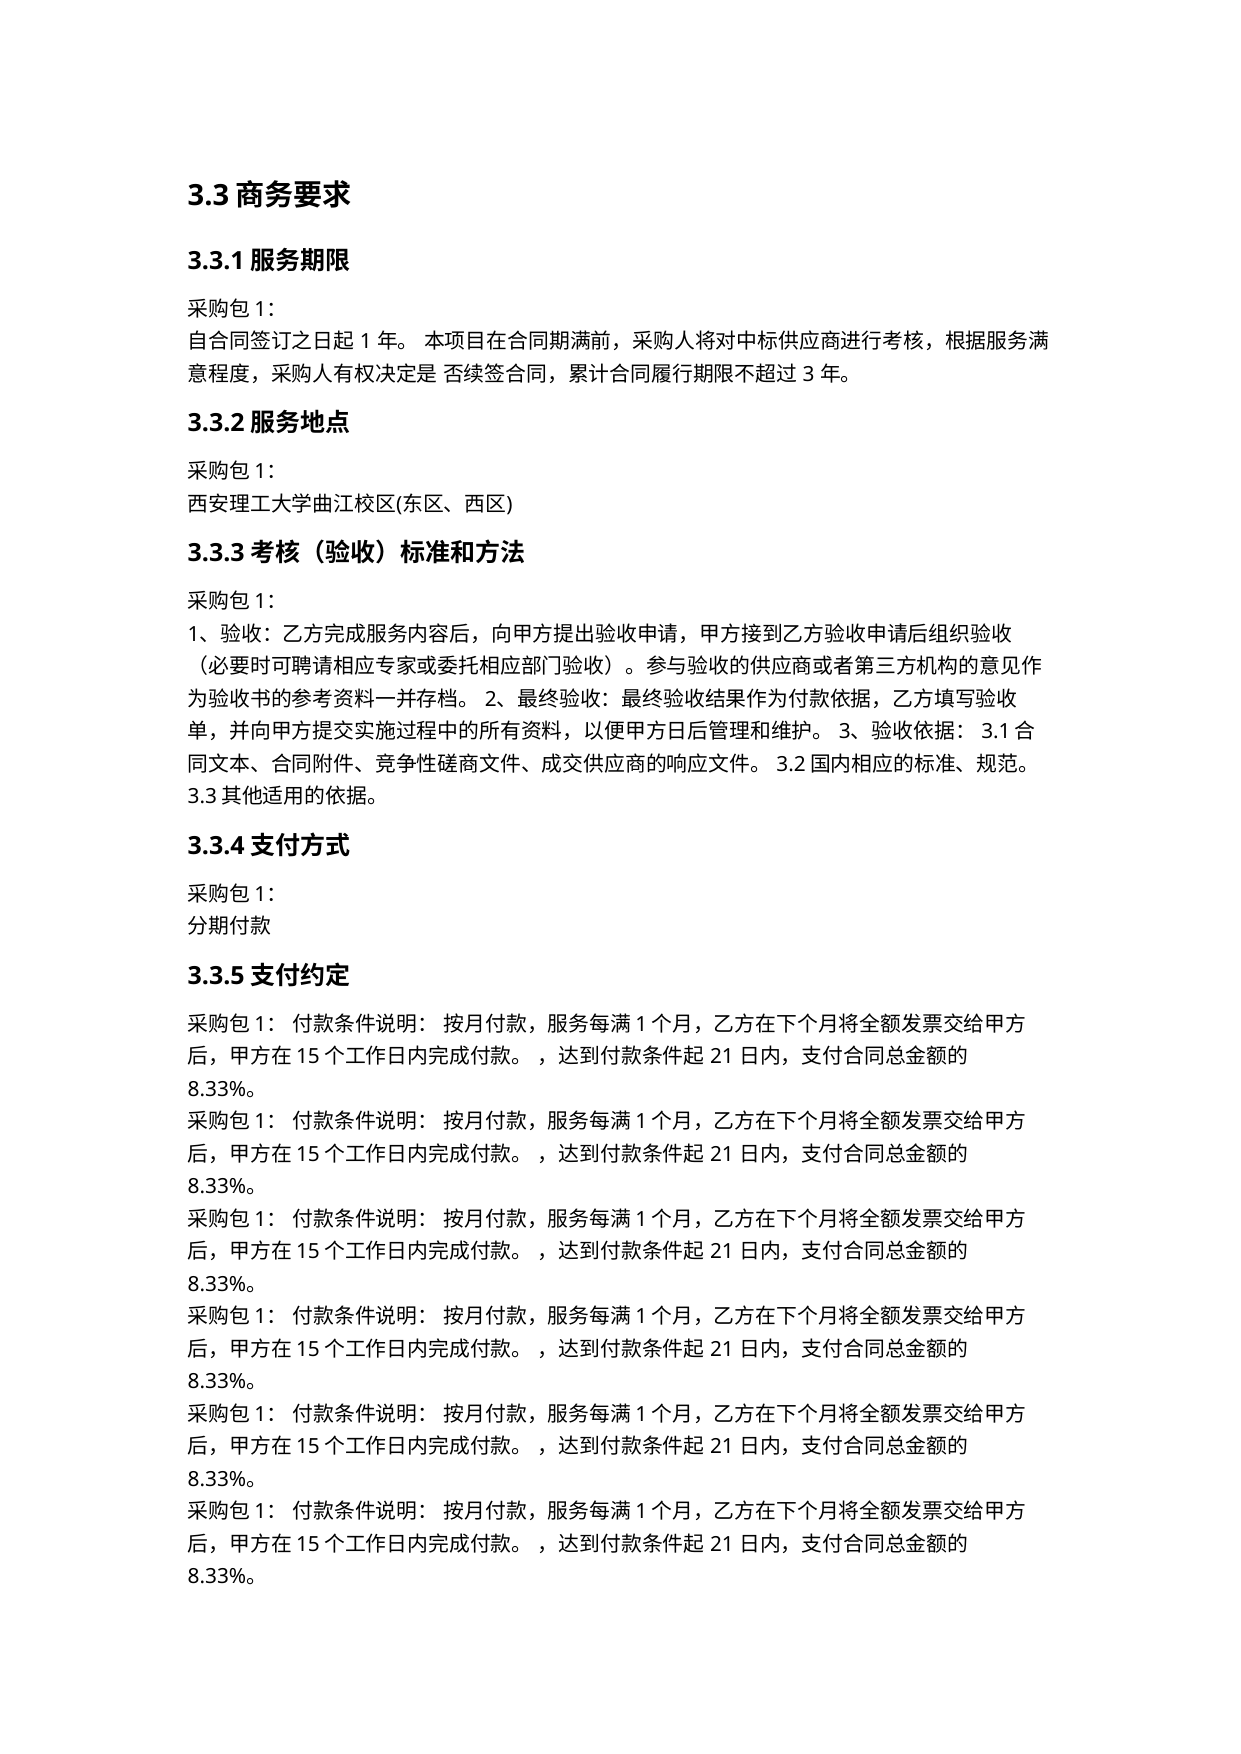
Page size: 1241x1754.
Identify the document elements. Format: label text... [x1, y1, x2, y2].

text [187, 1494, 1053, 1592]
text 3.3.1服务期限 [187, 227, 1053, 292]
text 自合同签订之日起 1 年。 本项目在合同期满前，采购人将对中标供应商进行考核，根据服务满意程度，采购人有权决定是 否续签合同，累计合同履行期限不超过 3 年。 [187, 324, 1053, 389]
text 采购包1： [187, 584, 1053, 617]
text 采购包1： [187, 292, 1053, 324]
text 采购包1： 付款条件说明： 按月付款，服务每满1个月，乙方在下个月将全额发票交给甲方后，甲方在15个工作日内完成付款。 ，达到付款条件起 21 日内，支付合同总金额的 8.33%。 [187, 1104, 1053, 1202]
text 采购包1： [187, 877, 1053, 909]
text 3.3商务要求 [187, 162, 1053, 227]
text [187, 1397, 1053, 1494]
text 1、验收：乙方完成服务内容后，向甲方提出验收申请，甲方接到乙方验收申请后组织验收（必要时可聘请相应专家或委托相应部门验收）。参与验收的供应商或者第三方机构的意见作为验收书的参考资料一并存档。 2、最终验收：最终验收结果作为付款依据，乙方填写验收单，并向甲方提交实施过程中的所有资料，以便甲方日后管理和维护。 3、验收依据： 3.1合同文本、合同附件、竞争性磋商文件、成交供应商的响应文件。 3.2国内相应的标准、规范。 3.3其他适用的依据。 [187, 617, 1053, 812]
text 3.3.3考核（验收）标准和方法 [187, 519, 1053, 584]
text 采购包1： 付款条件说明： 按月付款，服务每满1个月，乙方在下个月将全额发票交给甲方后，甲方在15个工作日内完成付款。 ，达到付款条件起 21 日内，支付合同总金额的 8.33%。 [187, 1007, 1053, 1104]
text 西安理工大学曲江校区(东区、西区) [187, 487, 1053, 519]
text 3.3.5支付约定 [187, 942, 1053, 1007]
text 采购包1： 付款条件说明： 按月付款，服务每满1个月，乙方在下个月将全额发票交给甲方后，甲方在15个工作日内完成付款。 ，达到付款条件起 21 日内，支付合同总金额的 8.33%。 [187, 1202, 1053, 1299]
text 分期付款 [187, 909, 1053, 942]
text 3.3.2服务地点 [187, 389, 1053, 454]
text 采购包1： 付款条件说明： 按月付款，服务每满1个月，乙方在下个月将全额发票交给甲方后，甲方在15个工作日内完成付款。 ，达到付款条件起 21 日内，支付合同总金额的 8.33%。 [187, 1299, 1053, 1397]
text 3.3.4支付方式 [187, 812, 1053, 877]
text 采购包1： [187, 454, 1053, 487]
